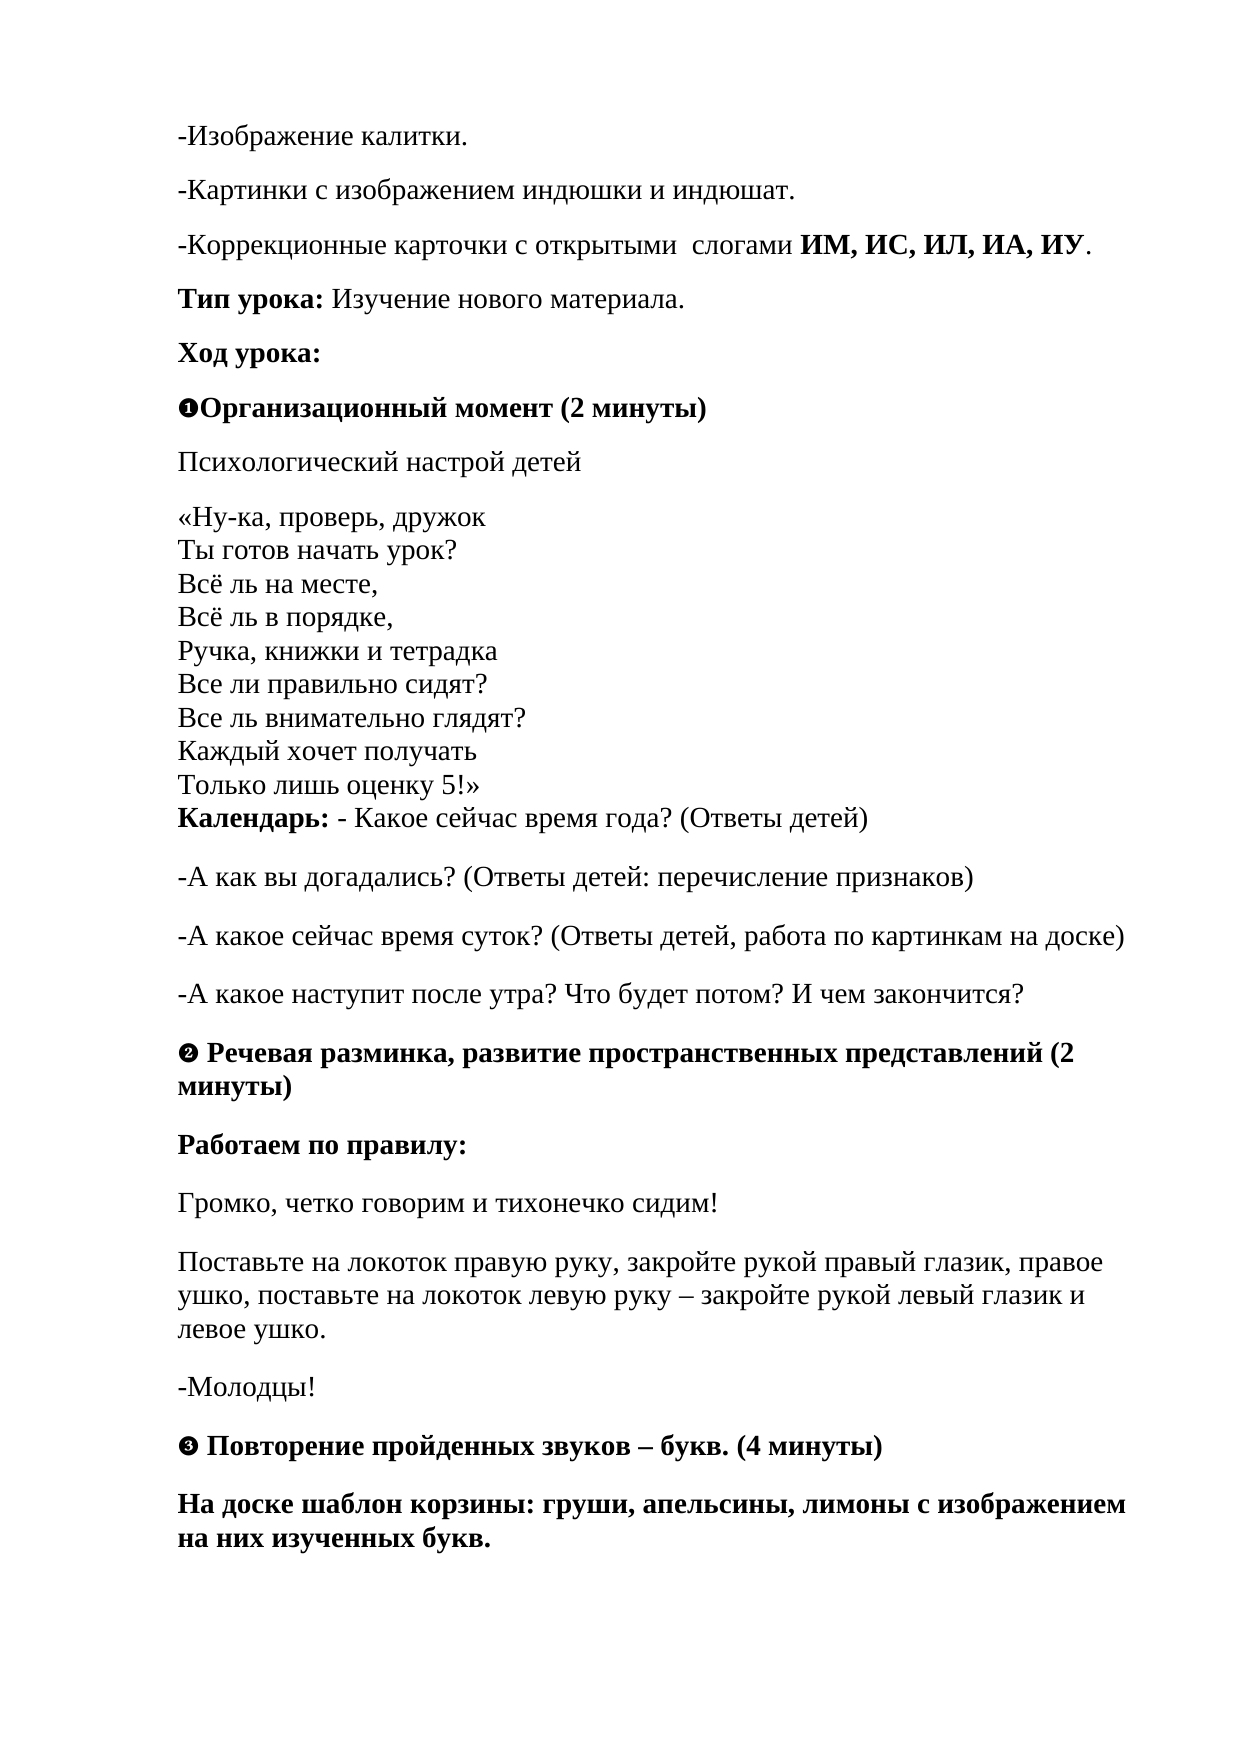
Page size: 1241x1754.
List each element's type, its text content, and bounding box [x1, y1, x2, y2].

text Всё ль в порядке, [177, 599, 1152, 633]
text Только лишь оценку 5!» [177, 767, 1152, 801]
text Ручка, книжки и тетрадка [177, 633, 1152, 666]
text -Изображение калитки. [177, 118, 1152, 152]
text ❸ Повторение пройденных звуков – букв. (4 минуты) [177, 1428, 1152, 1462]
text «Ну-ка, проверь, дружок [177, 499, 1152, 532]
text Громко, четко говорим и тихонечко сидим! [177, 1185, 1152, 1219]
text Тип урока: Изучение нового материала. [177, 281, 1152, 315]
text -Коррекционные карточки с открытыми слогами ИМ, ИС, ИЛ, ИА, ИУ. [177, 227, 1152, 260]
text -А какое наступит после утра? Что будет потом? И чем закончится? [177, 976, 1152, 1010]
text Работаем по правилу: [177, 1127, 1152, 1160]
text Ты готов начать урок? Всё ль на месте, [177, 532, 1152, 599]
text -А какое сейчас время суток? (Ответы детей, работа по картинкам на доске) [177, 918, 1152, 951]
text На доске шаблон корзины: груши, апельсины, лимоны с изображением на них изученных букв. [177, 1487, 1152, 1554]
text -А как вы догадались? (Ответы детей: перечисление признаков) [177, 859, 1152, 893]
text ❷ Речевая разминка, развитие пространственных представлений (2 минуты) [177, 1035, 1152, 1102]
text -Картинки с изображением индюшки и индюшат. [177, 172, 1152, 206]
text Поставьте на локоток правую руку, закройте рукой правый глазик, правое ушко, поставьте на локоток левую руку – закройте рукой левый глазик и левое ушко. [177, 1244, 1152, 1344]
text Психологический настрой детей [177, 444, 1152, 478]
text Все ли правильно сидят? Все ль внимательно глядят? [177, 666, 1152, 733]
text -Молодцы! [177, 1369, 1152, 1403]
text Календарь: - Какое сейчас время года? (Ответы детей) [177, 801, 1152, 834]
text Каждый хочет получать [177, 733, 1152, 767]
text Ход урока: [177, 336, 1152, 369]
text ❶Организационный момент (2 минуты) [177, 390, 1152, 423]
